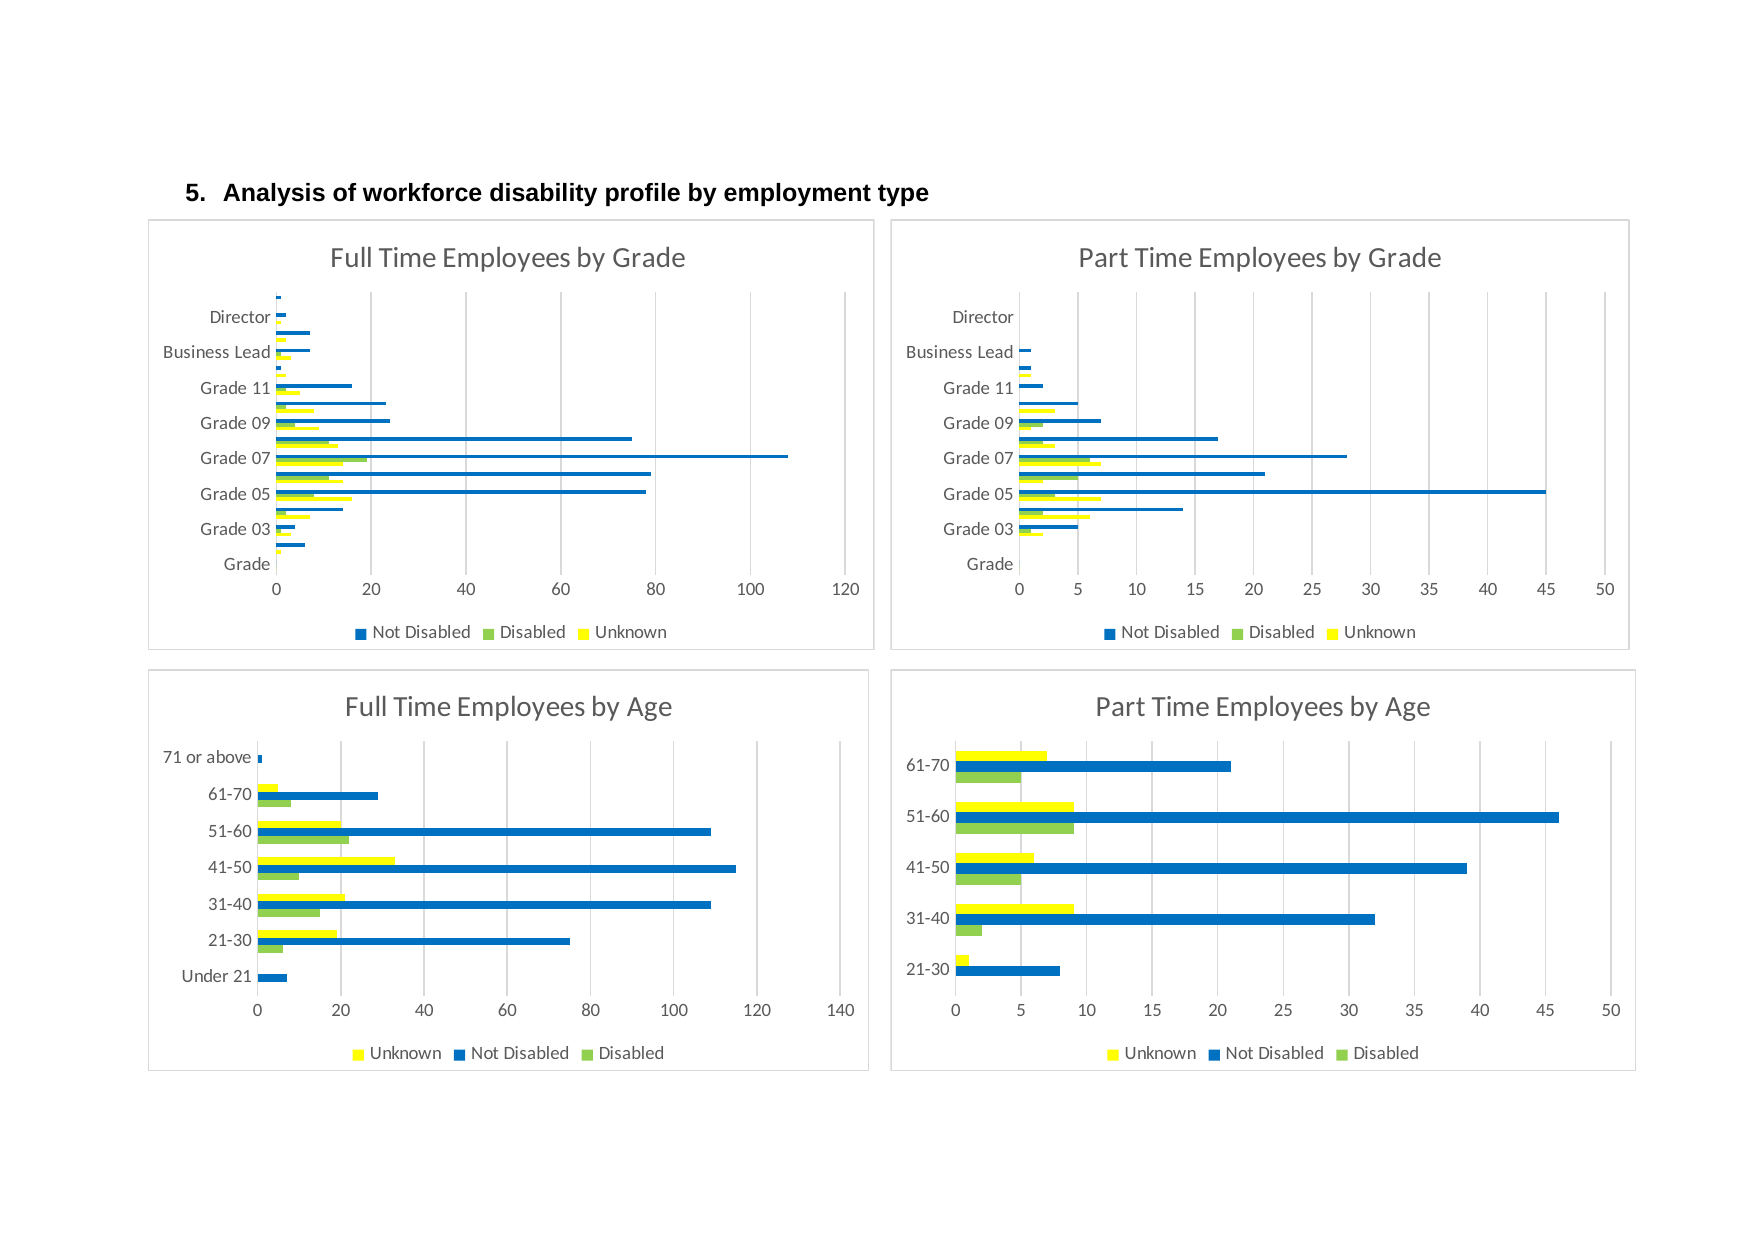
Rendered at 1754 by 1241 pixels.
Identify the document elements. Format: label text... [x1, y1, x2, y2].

list Analysis of workforce disability profile by employment type [185, 178, 1665, 207]
